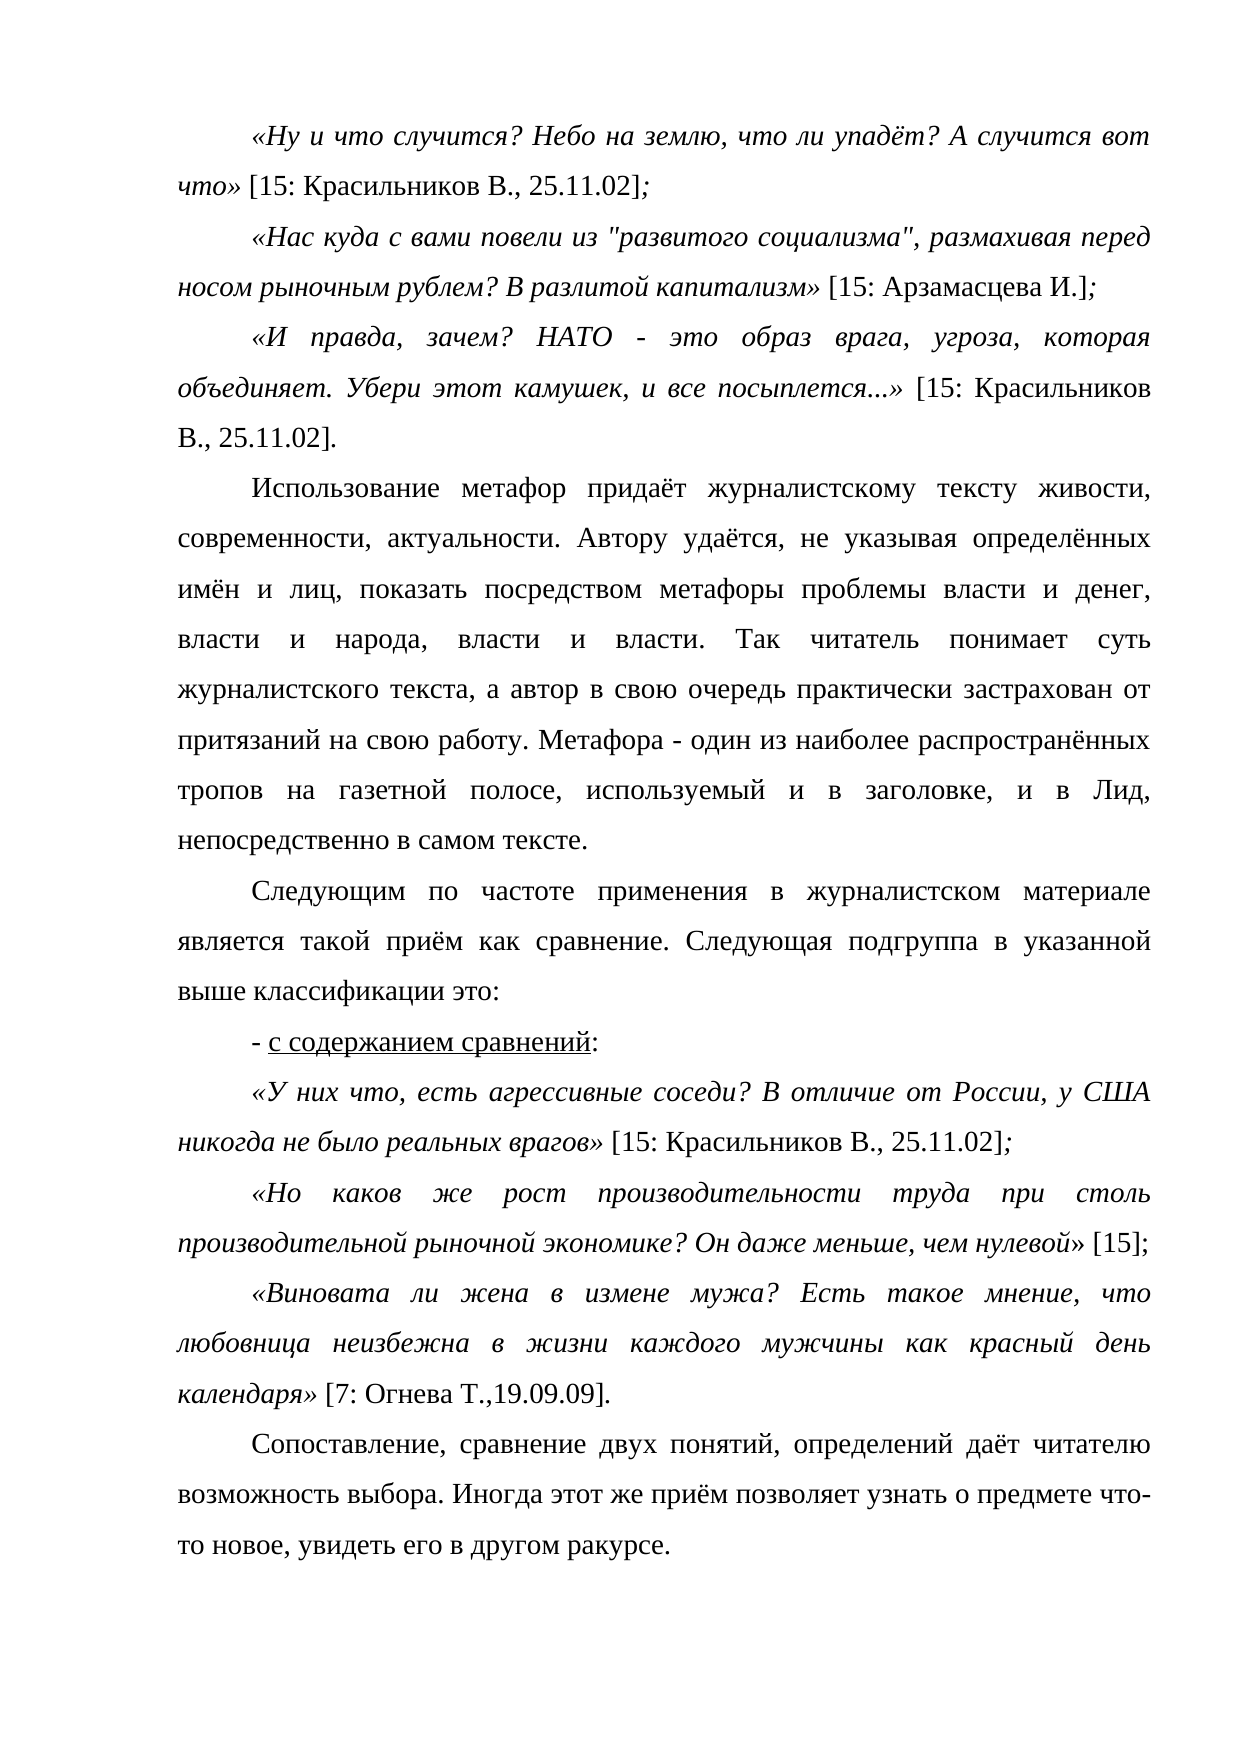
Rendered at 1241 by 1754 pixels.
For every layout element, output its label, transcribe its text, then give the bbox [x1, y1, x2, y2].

text «Нас куда с вами повели из "развитого социализма", размахивая перед носом рыночным рублем? В разлитой капитализм» [15: Арзамасцева И.]; [177, 219, 1152, 303]
text Использование метафор придаёт журналистскому тексту живости, современности, актуальности. Автору удаётся, не указывая определённых имён и лиц, показать посредством метафоры проблемы власти и денег, власти и народа, власти и власти. Так читатель понимает суть журналистского текста, а автор в свою очередь практически застрахован от притязаний на свою работу. Метафора - один из наиболее распространённых тропов на газетной полосе, используемый и в заголовке, и в Лид, непосредственно в самом тексте. [177, 470, 1152, 856]
text Следующим по частоте применения в журналистском материале является такой приём как сравнение. Следующая подгруппа в указанной выше классификации это: [177, 873, 1152, 1007]
text «У них что, есть агрессивные соседи? В отличие от России, у США никогда не было реальных врагов» [15: Красильников В., 25.11.02]; [177, 1074, 1152, 1158]
text «Ну и что случится? Небо на землю, что ли упадёт? А случится вот что» [15: Красильников В., 25.11.02]; [177, 118, 1152, 202]
text Сопоставление, сравнение двух понятий, определений даёт читателю возможность выбора. Иногда этот же приём позволяет узнать о предмете что-то новое, увидеть его в другом ракурсе. [177, 1426, 1152, 1560]
text - с содержанием сравнений: [177, 1024, 1152, 1057]
text «Но каков же рост производительности труда при столь производительной рыночной экономике? Он даже меньше, чем нулевой» [15]; [177, 1175, 1152, 1258]
text «Виновата ли жена в измене мужа? Есть такое мнение, что любовница неизбежна в жизни каждого мужчины как красный день календаря» [7: Огнева Т.,19.09.09]. [177, 1275, 1152, 1409]
text «И правда, зачем? НАТО - это образ врага, угроза, которая объединяет. Убери этот камушек, и все посыплется...» [15: Красильников В., 25.11.02]. [177, 319, 1152, 453]
